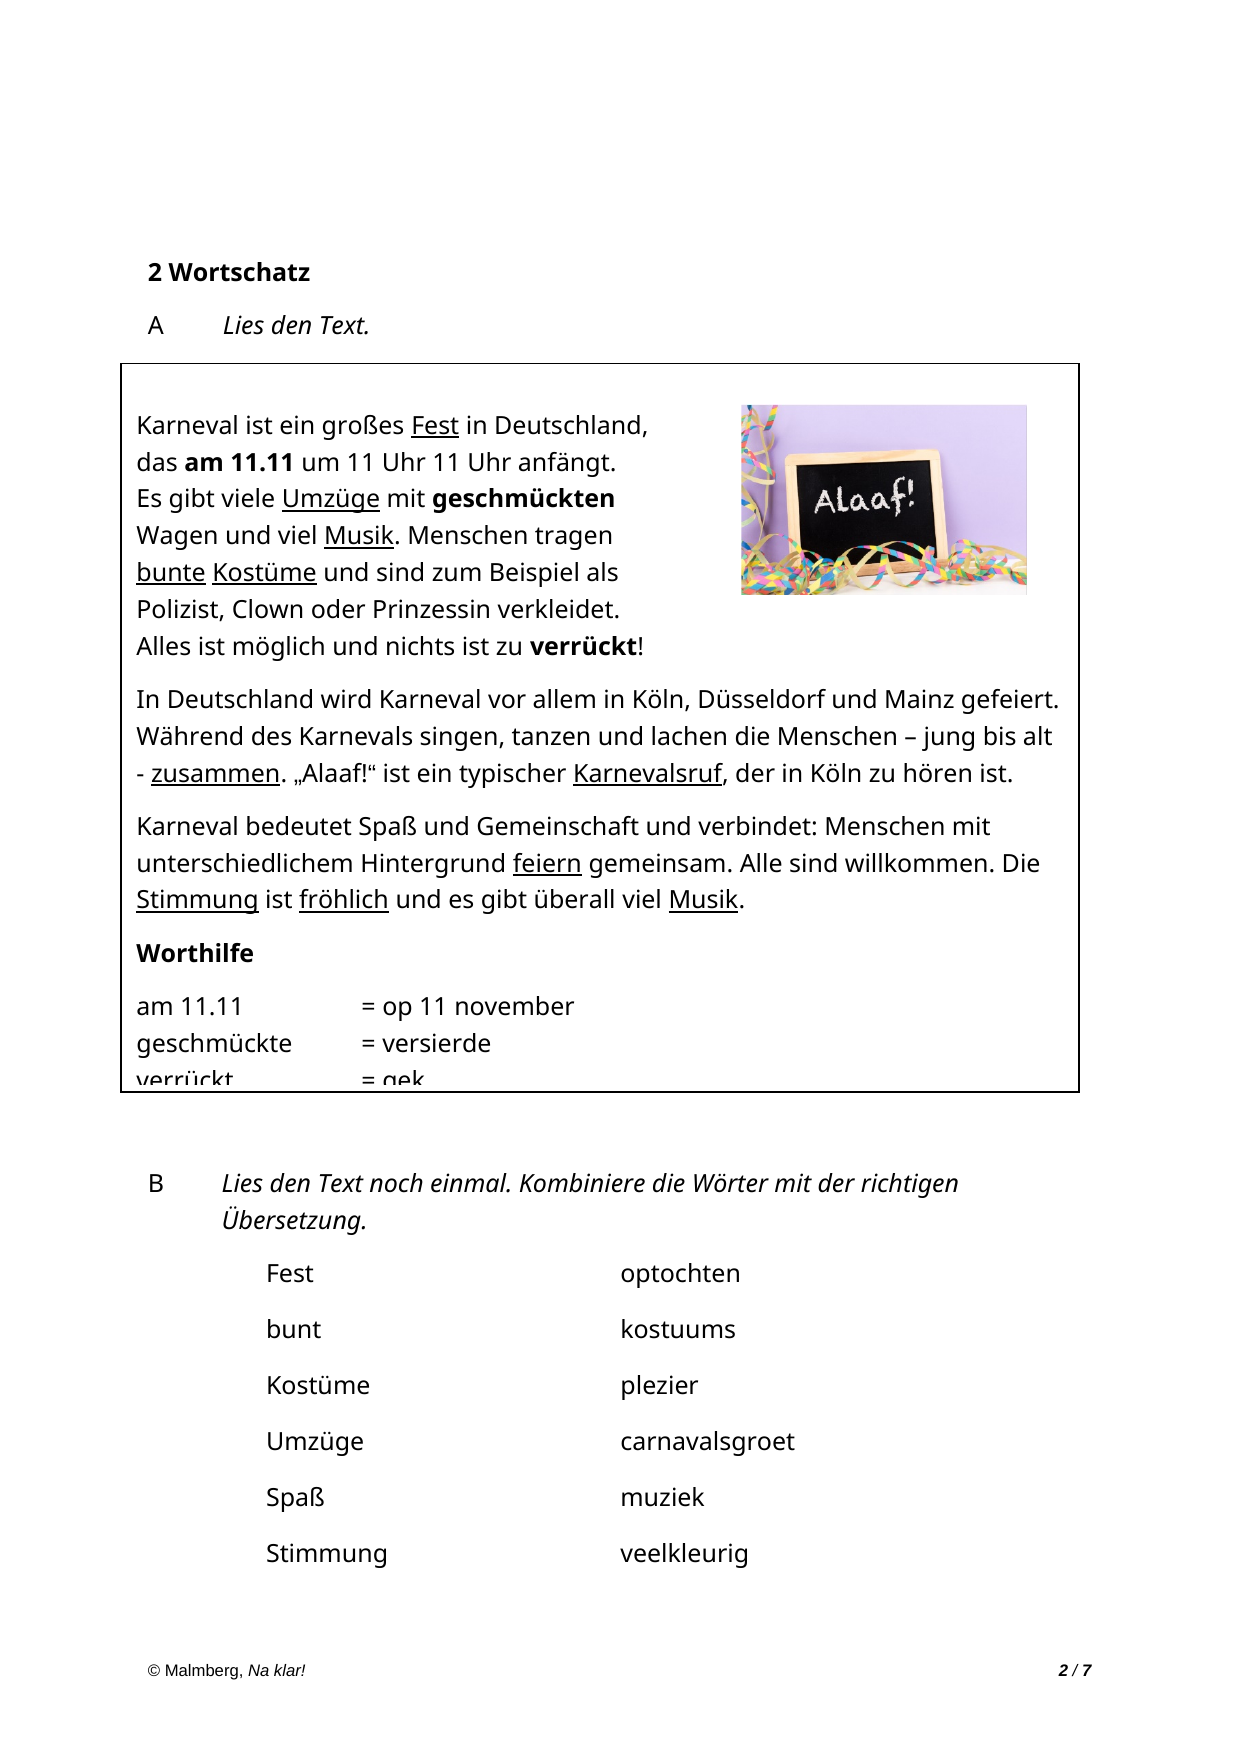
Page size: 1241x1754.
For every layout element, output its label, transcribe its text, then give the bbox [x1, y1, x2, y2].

text Stimmung veelkleurig [148, 1535, 1093, 1569]
text Kostüme plezier [148, 1368, 1093, 1402]
text Spaß muziek [148, 1479, 1093, 1513]
text bunt kostuums [148, 1312, 1093, 1346]
text B Lies den Text noch einmal. Kombiniere die Wörter mit der richtigen Übersetzung. [148, 1166, 1093, 1237]
picture [741, 404, 1027, 595]
text A Lies den Text. [148, 308, 1093, 342]
text 2 Wortschatz [148, 254, 1093, 288]
text Fest optochten [148, 1256, 1093, 1290]
text Umzüge carnavalsgroet [148, 1424, 1093, 1458]
